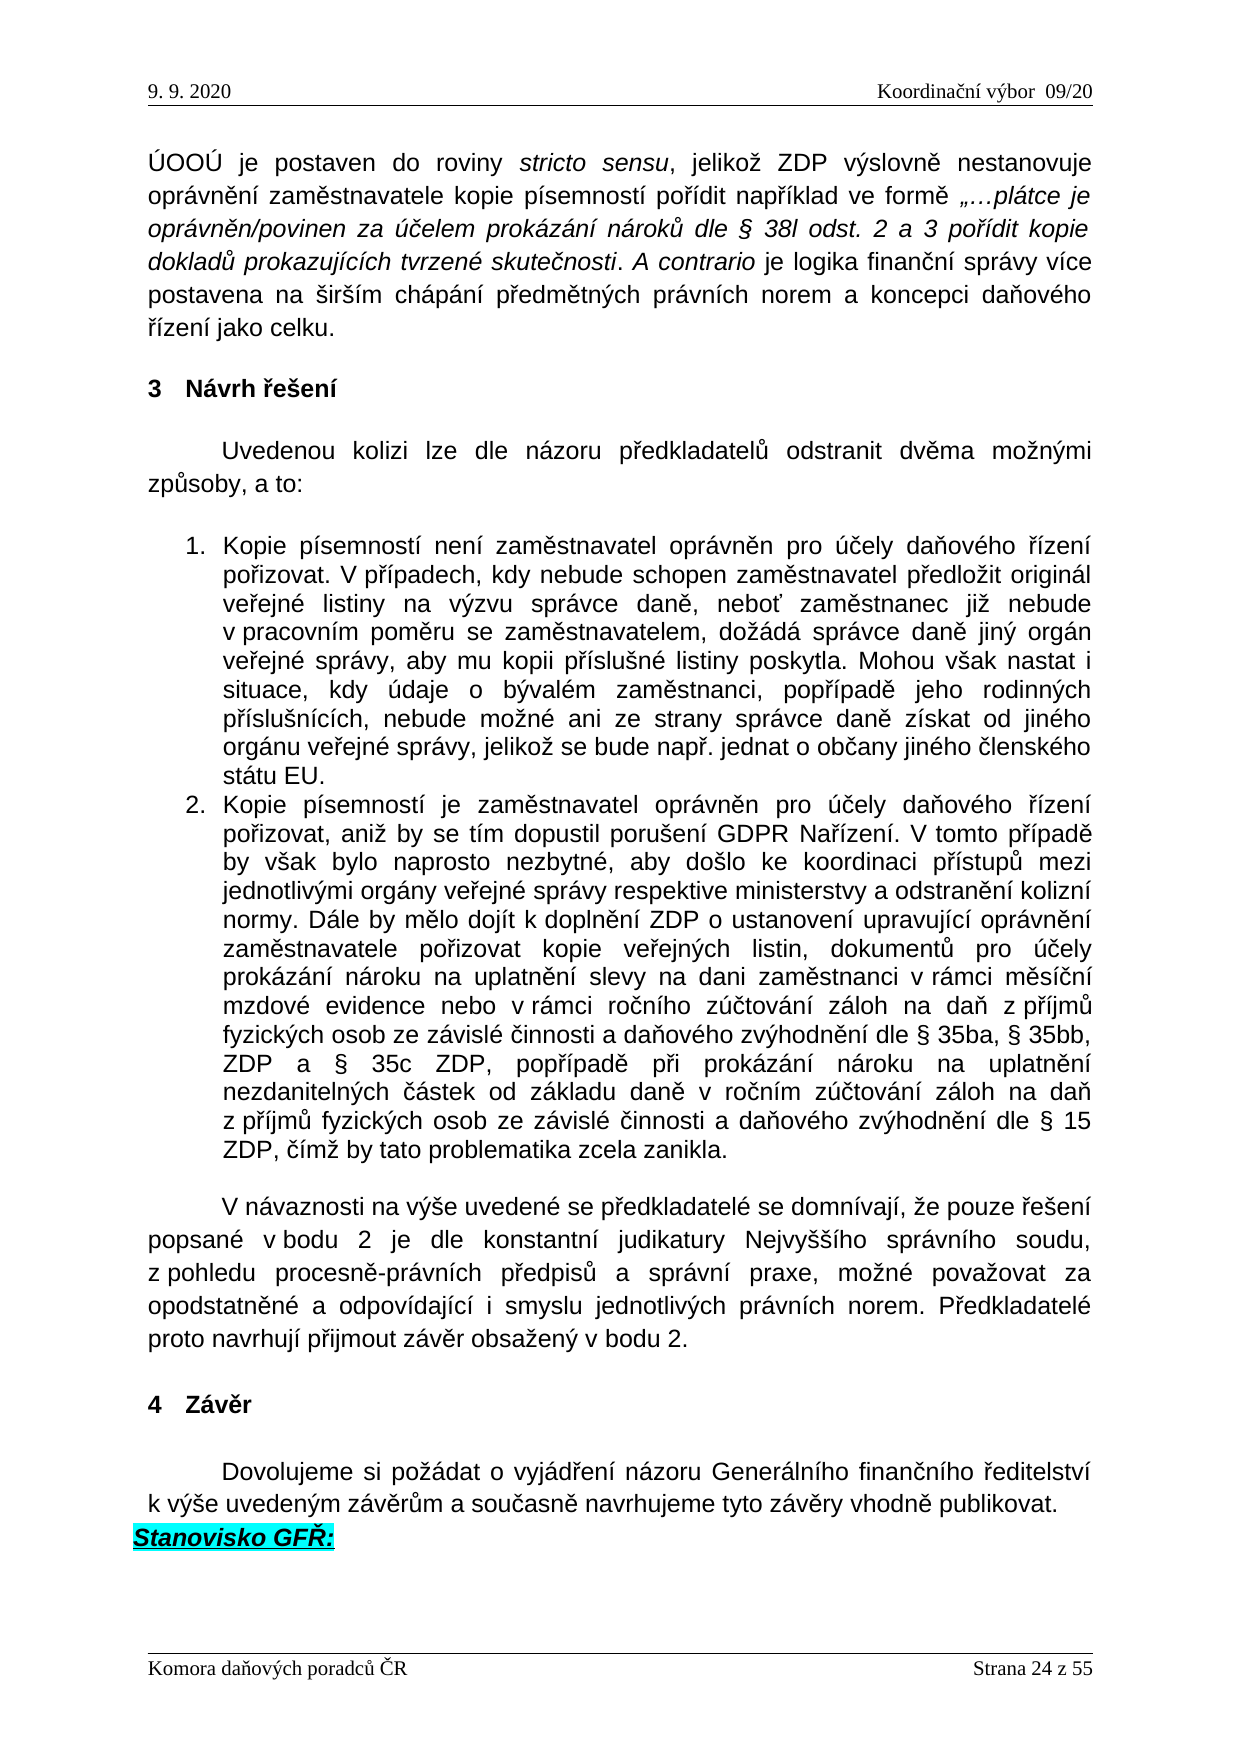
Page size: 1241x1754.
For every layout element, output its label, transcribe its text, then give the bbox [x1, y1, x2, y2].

list Návrh řešení [148, 374, 1093, 403]
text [148, 148, 1093, 341]
text Dovolujeme si požádat o vyjádření názoru Generálního finančního ředitelství k výše uvedeným závěrům a současně navrhujeme tyto závěry vhodně publikovat. [148, 1456, 1093, 1518]
text V návaznosti na výše uvedené se předkladatelé se domnívají, že pouze řešení popsané v bodu 2 je dle konstantní judikatury Nejvyššího správního soudu, z pohledu procesně-právních předpisů a správní praxe, možné považovat za opodstatněné a odpovídající i smyslu jednotlivých právních norem. Předkladatelé proto navrhují přijmout závěr obsažený v bodu 2. [148, 1192, 1093, 1353]
list Kopie písemností je zaměstnavatel oprávněn pro účely daňového řízení pořizovat, aniž by se tím dopustil porušení GDPR Nařízení. V tomto případě by však bylo naprosto nezbytné, aby došlo ke koordinaci přístupů mezi jednotlivými orgány veřejné správy respektive ministerstvy a odstranění kolizní normy. Dále by mělo dojít k doplnění ZDP o ustanovení upravující oprávnění zaměstnavatele pořizovat kopie veřejných listin, dokumentů pro účely prokázání nároku na uplatnění slevy na dani zaměstnanci v rámci měsíční mzdové evidence nebo v rámci ročního zúčtování záloh na daň z příjmů fyzických osob ze závislé činnosti a daňového zvýhodnění dle § 35ba, § 35bb, ZDP a § 35c ZDP, popřípadě při prokázání nároku na uplatnění nezdanitelných částek od základu daně v ročním zúčtování záloh na daň z příjmů fyzických osob ze závislé činnosti a daňového zvýhodnění dle § 15 ZDP, čímž by tato problematika zcela zanikla. [185, 790, 1093, 1163]
text Stanovisko GFŘ: [133, 1522, 1093, 1551]
text Uvedenou kolizi lze dle názoru předkladatelů odstranit dvěma možnými způsoby, a to: [148, 436, 1093, 498]
list Závěr [148, 1390, 1093, 1419]
list Kopie písemností není zaměstnavatel oprávněn pro účely daňového řízení pořizovat. V případech, kdy nebude schopen zaměstnavatel předložit originál veřejné listiny na výzvu správce daně, neboť zaměstnanec již nebude v pracovním poměru se zaměstnavatelem, dožádá správce daně jiný orgán veřejné správy, aby mu kopii příslušné listiny poskytla. Mohou však nastat i situace, kdy údaje o bývalém zaměstnanci, popřípadě jeho rodinných příslušnících, nebude možné ani ze strany správce daně získat od jiného orgánu veřejné správy, jelikož se bude např. jednat o občany jiného členského státu EU. [185, 531, 1093, 790]
